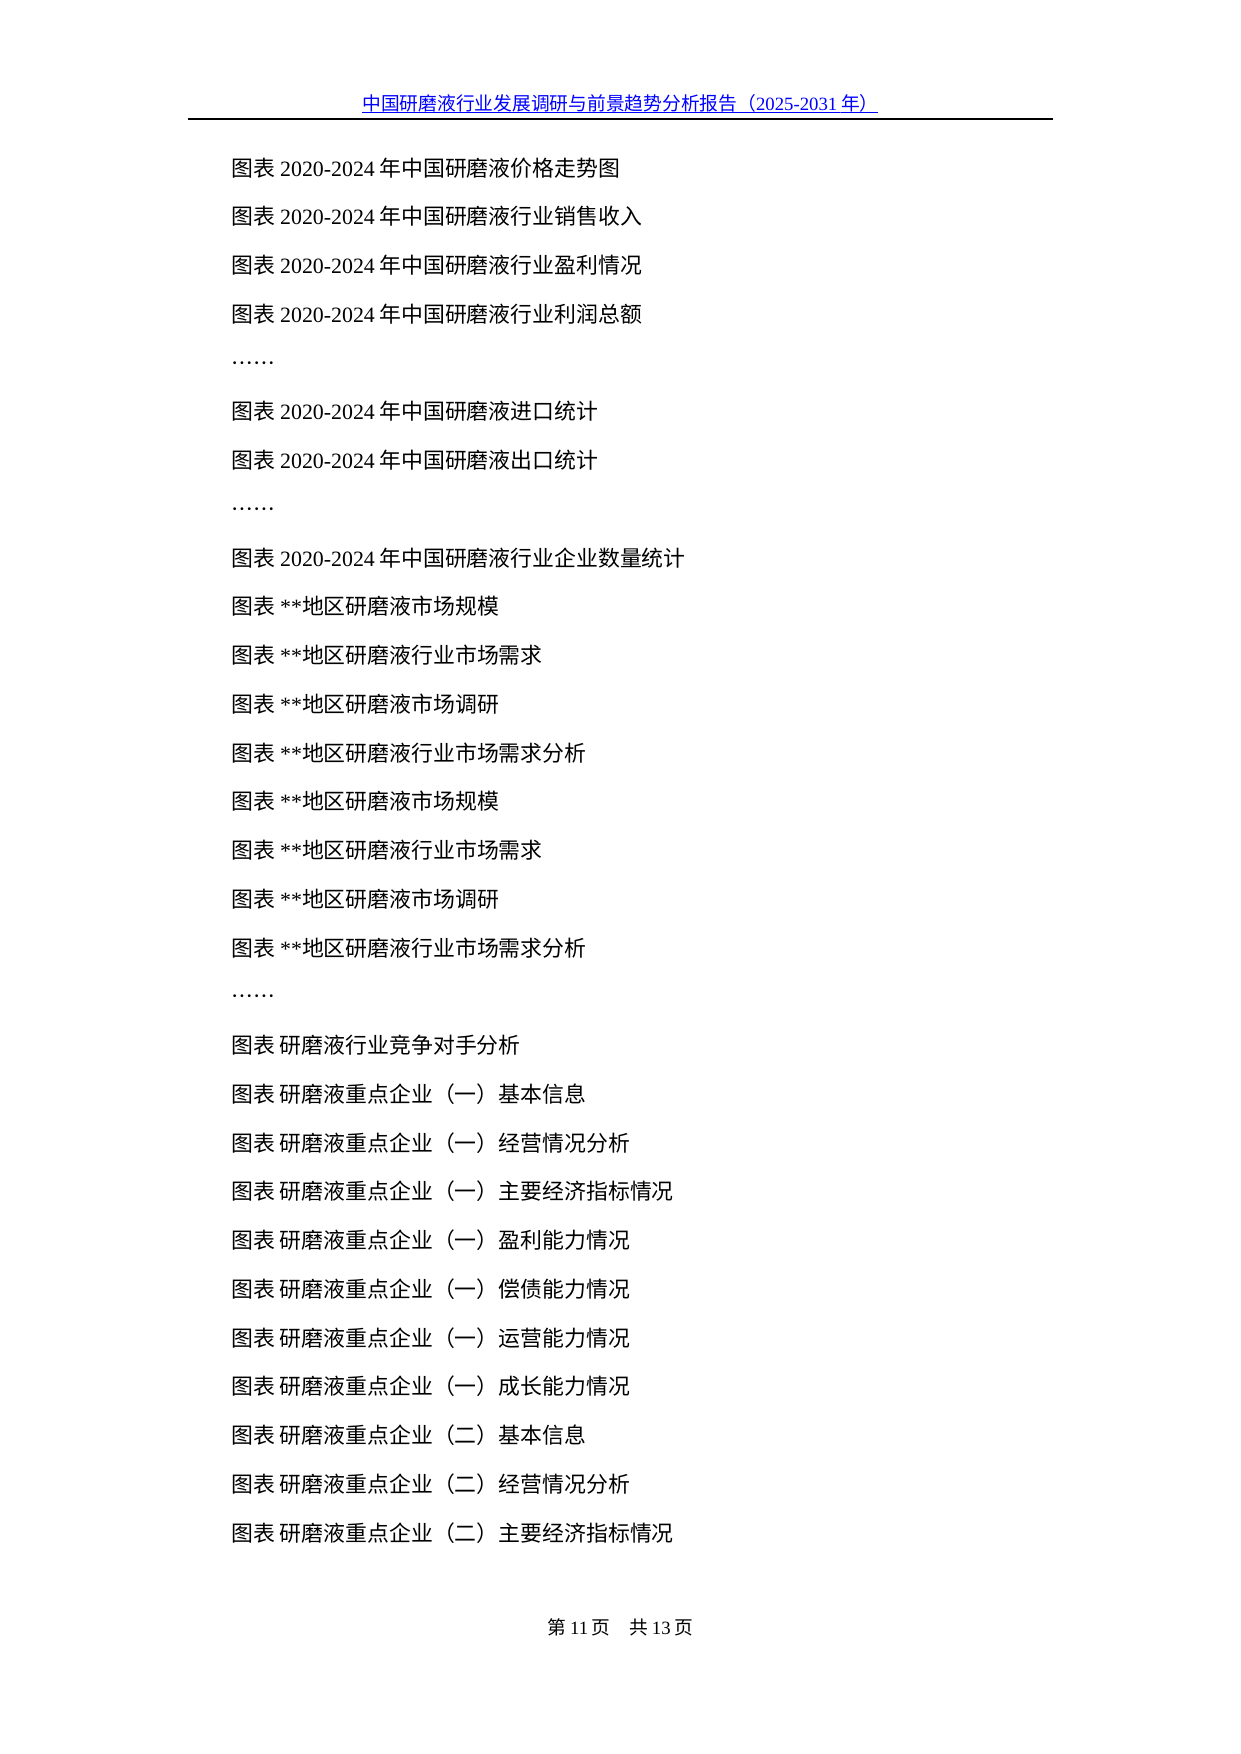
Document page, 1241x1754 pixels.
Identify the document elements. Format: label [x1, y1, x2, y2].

text [187, 150, 1053, 1548]
